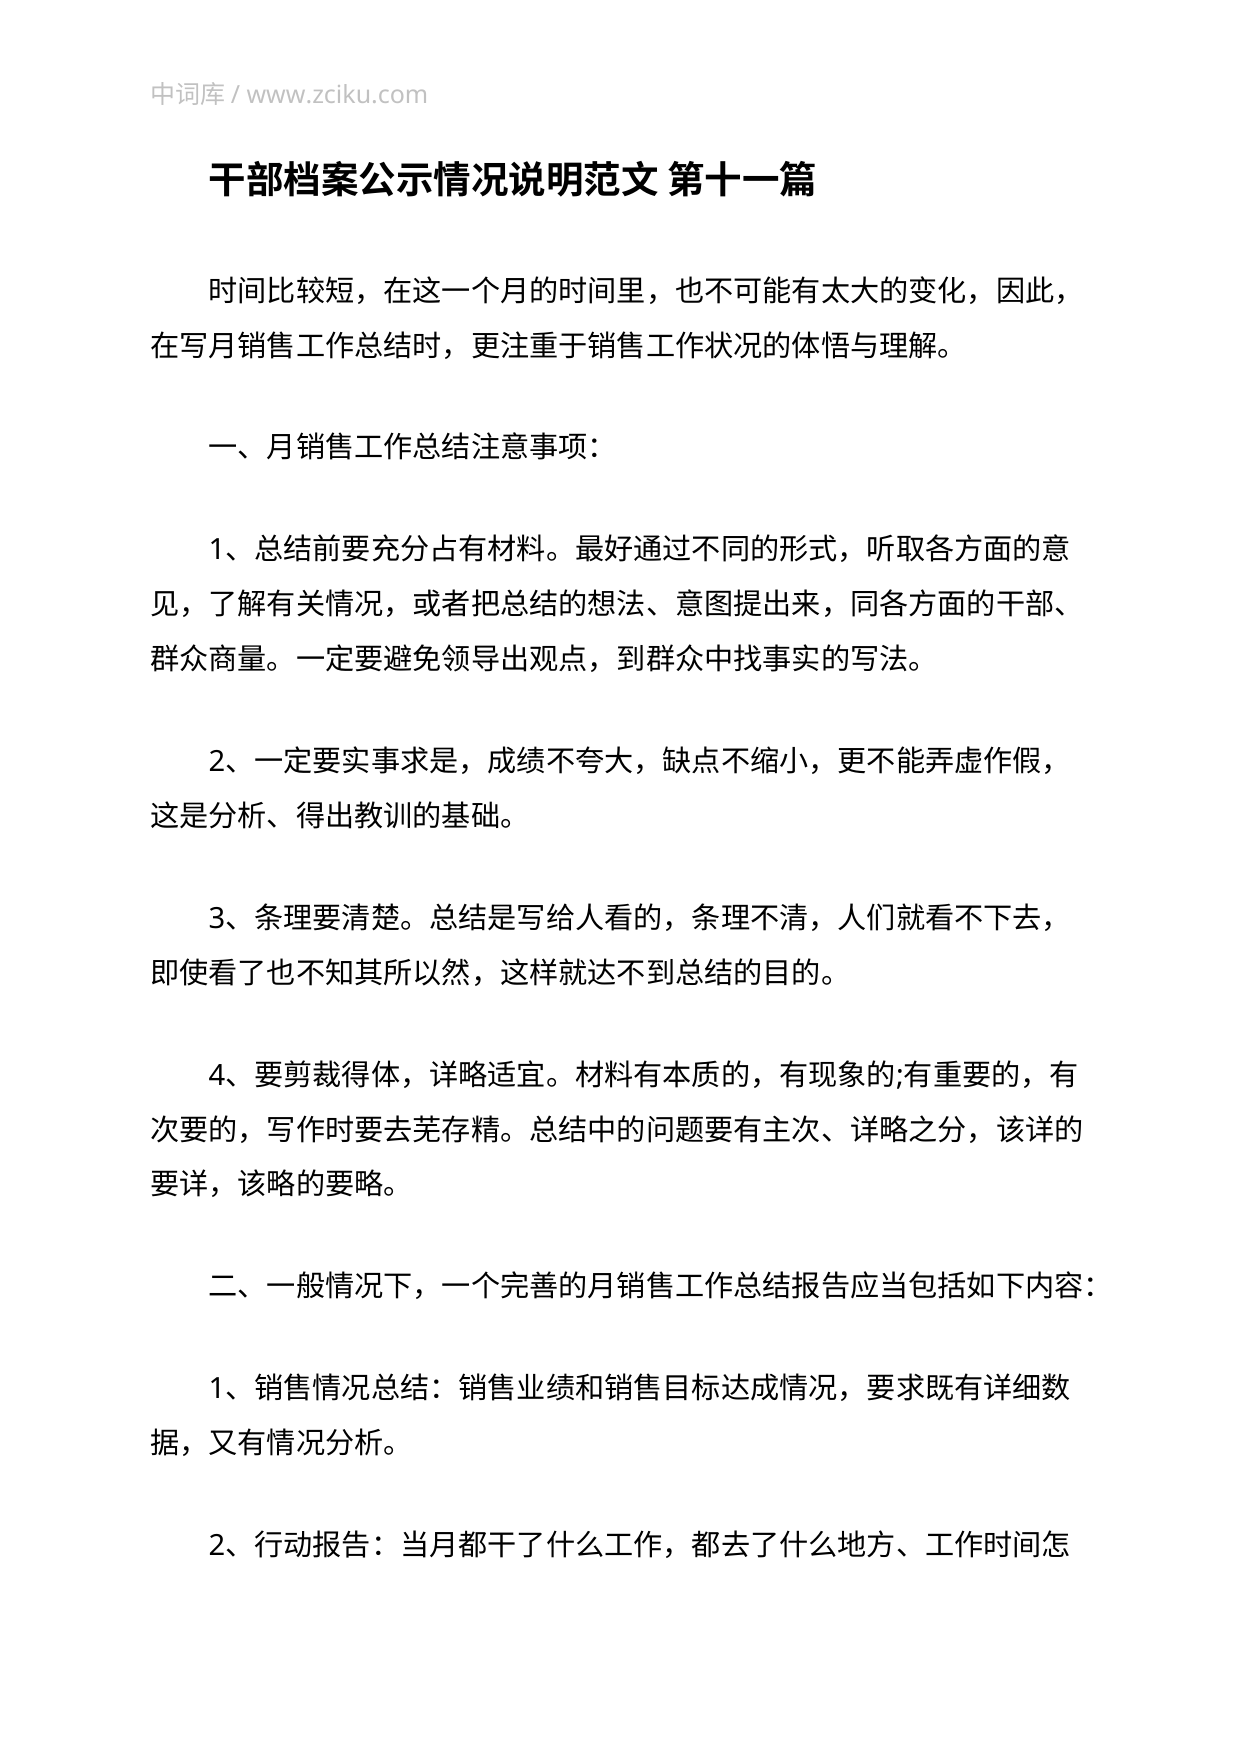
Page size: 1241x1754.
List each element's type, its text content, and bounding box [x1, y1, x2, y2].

text 3、条理要清楚。总结是写给人看的，条理不清，人们就看不下去，即使看了也不知其所以然，这样就达不到总结的目的。 [150, 894, 1090, 992]
text 1、销售情况总结：销售业绩和销售目标达成情况，要求既有详细数据，又有情况分析。 [150, 1364, 1090, 1462]
text 一、月销售工作总结注意事项： [150, 424, 1090, 466]
text 2、一定要实事求是，成绩不夸大，缺点不缩小，更不能弄虚作假，这是分析、得出教训的基础。 [150, 737, 1090, 835]
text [150, 1521, 1090, 1564]
text 4、要剪裁得体，详略适宜。材料有本质的，有现象的;有重要的，有次要的，写作时要去芜存精。总结中的问题要有主次、详略之分，该详的要详，该略的要略。 [150, 1051, 1090, 1203]
text 二、一般情况下，一个完善的月销售工作总结报告应当包括如下内容： [150, 1263, 1090, 1305]
text 1、总结前要充分占有材料。最好通过不同的形式，听取各方面的意见，了解有关情况，或者把总结的想法、意图提出来，同各方面的干部、群众商量。一定要避免领导出观点，到群众中找事实的写法。 [150, 526, 1090, 678]
text 干部档案公示情况说明范文 第十一篇 [150, 150, 1090, 204]
text 时间比较短，在这一个月的时间里，也不可能有太大的变化，因此，在写月销售工作总结时，更注重于销售工作状况的体悟与理解。 [150, 267, 1090, 364]
